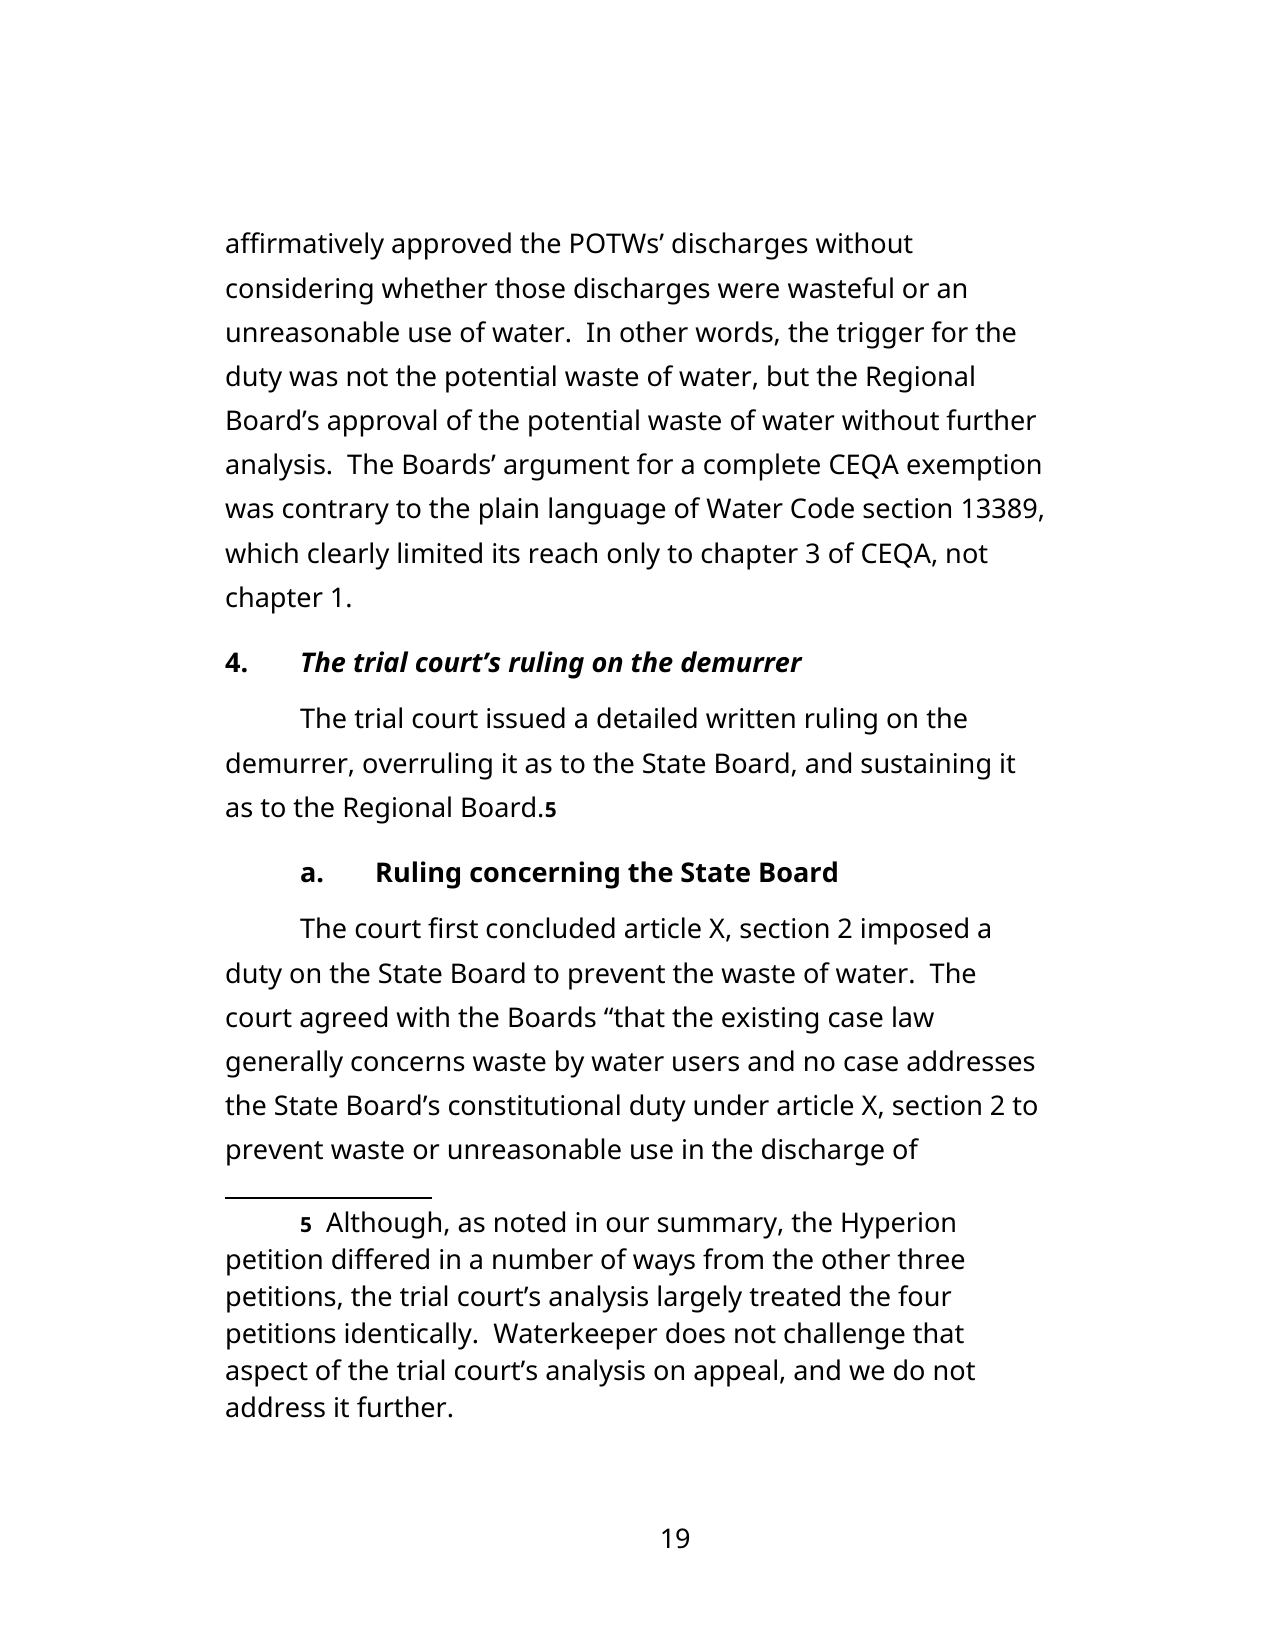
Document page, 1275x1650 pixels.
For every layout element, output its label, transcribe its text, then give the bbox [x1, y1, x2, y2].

subtitle Ruling concerning the State Board [300, 853, 1050, 890]
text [225, 225, 1050, 615]
subtitle The trial court’s ruling on the demurrer [225, 643, 1050, 680]
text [225, 910, 1050, 1168]
text The trial court issued a detailed written ruling on the demurrer, overruling it as to the State Board, and sustaining it as to the Regional Board. [225, 700, 1050, 825]
